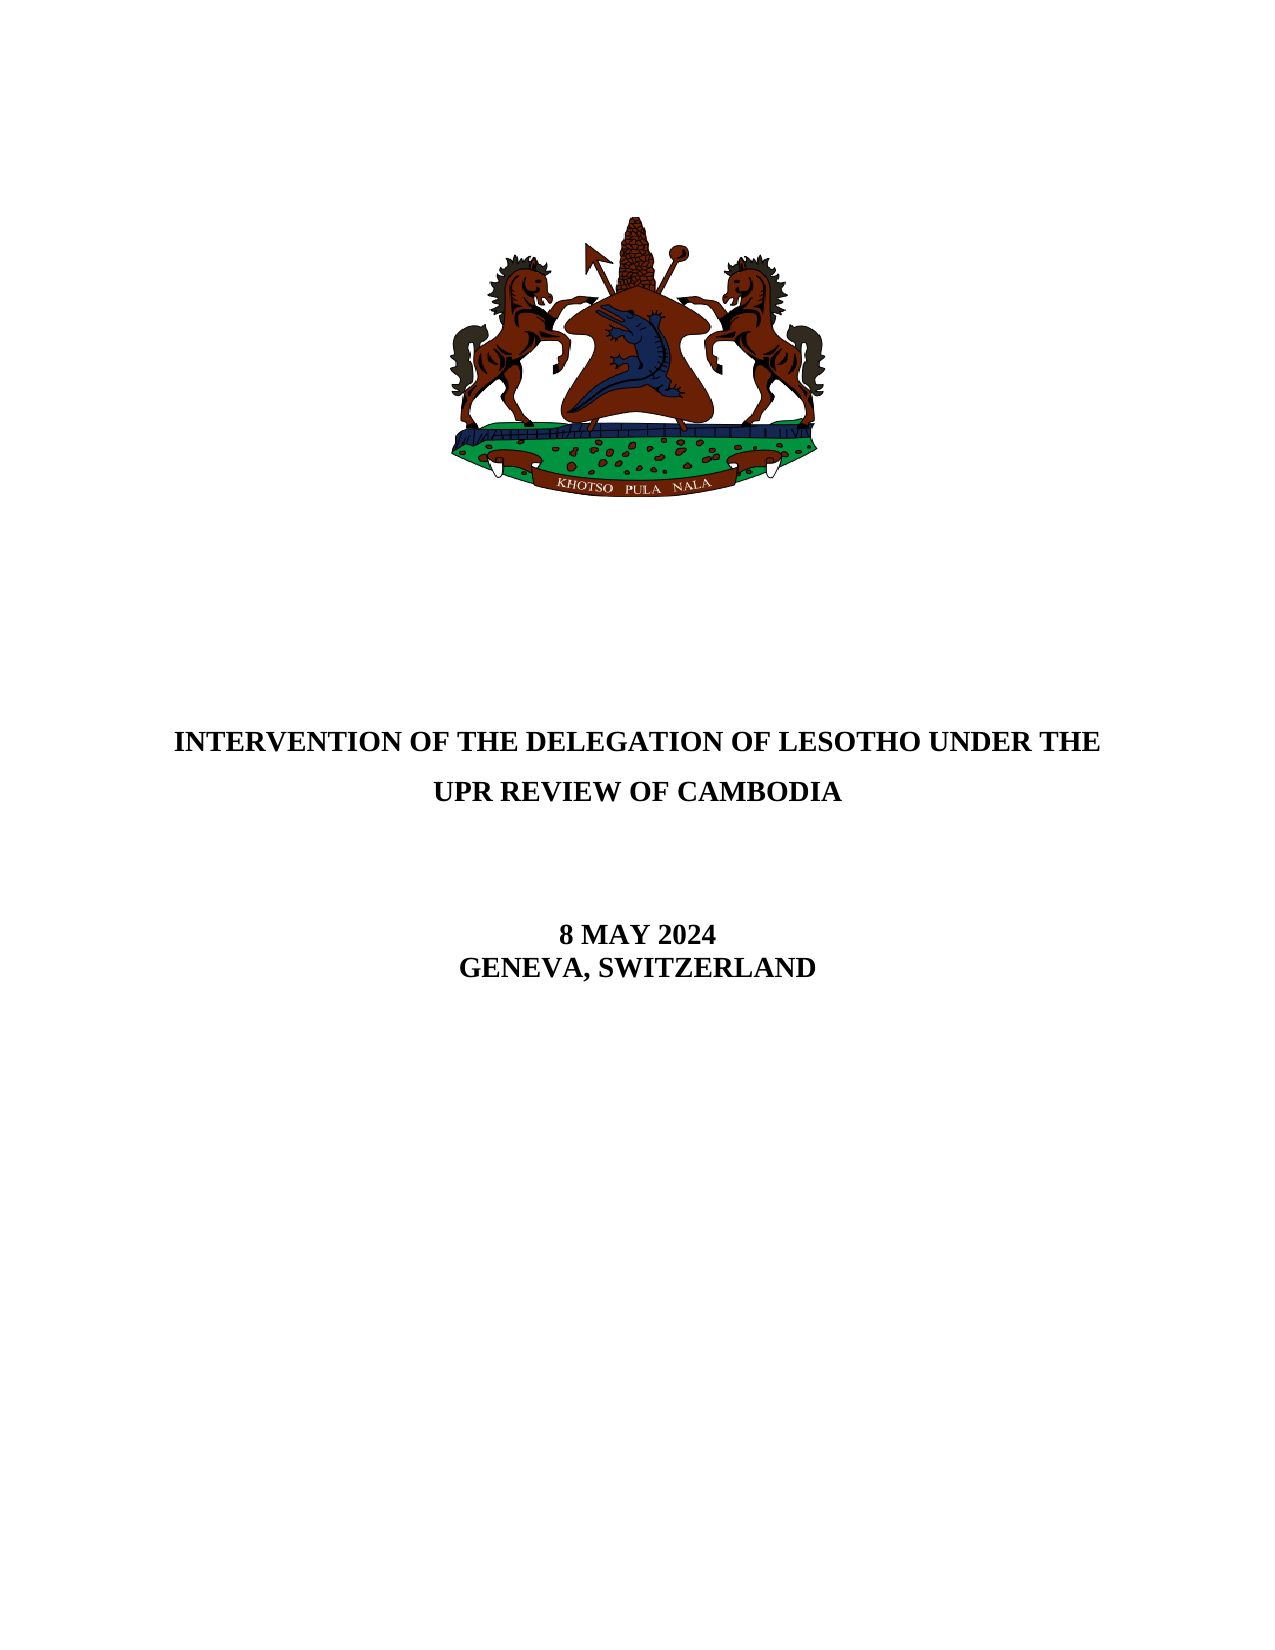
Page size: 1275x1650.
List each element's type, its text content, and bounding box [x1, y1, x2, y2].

text 8 MAY 2024 [150, 917, 1125, 950]
text GENEVA, SWITZERLAND [150, 950, 1125, 984]
picture [450, 217, 826, 497]
text INTERVENTION OF THE DELEGATION OF LESOTHO UNDER THE UPR REVIEW OF CAMBODIA [150, 724, 1125, 808]
